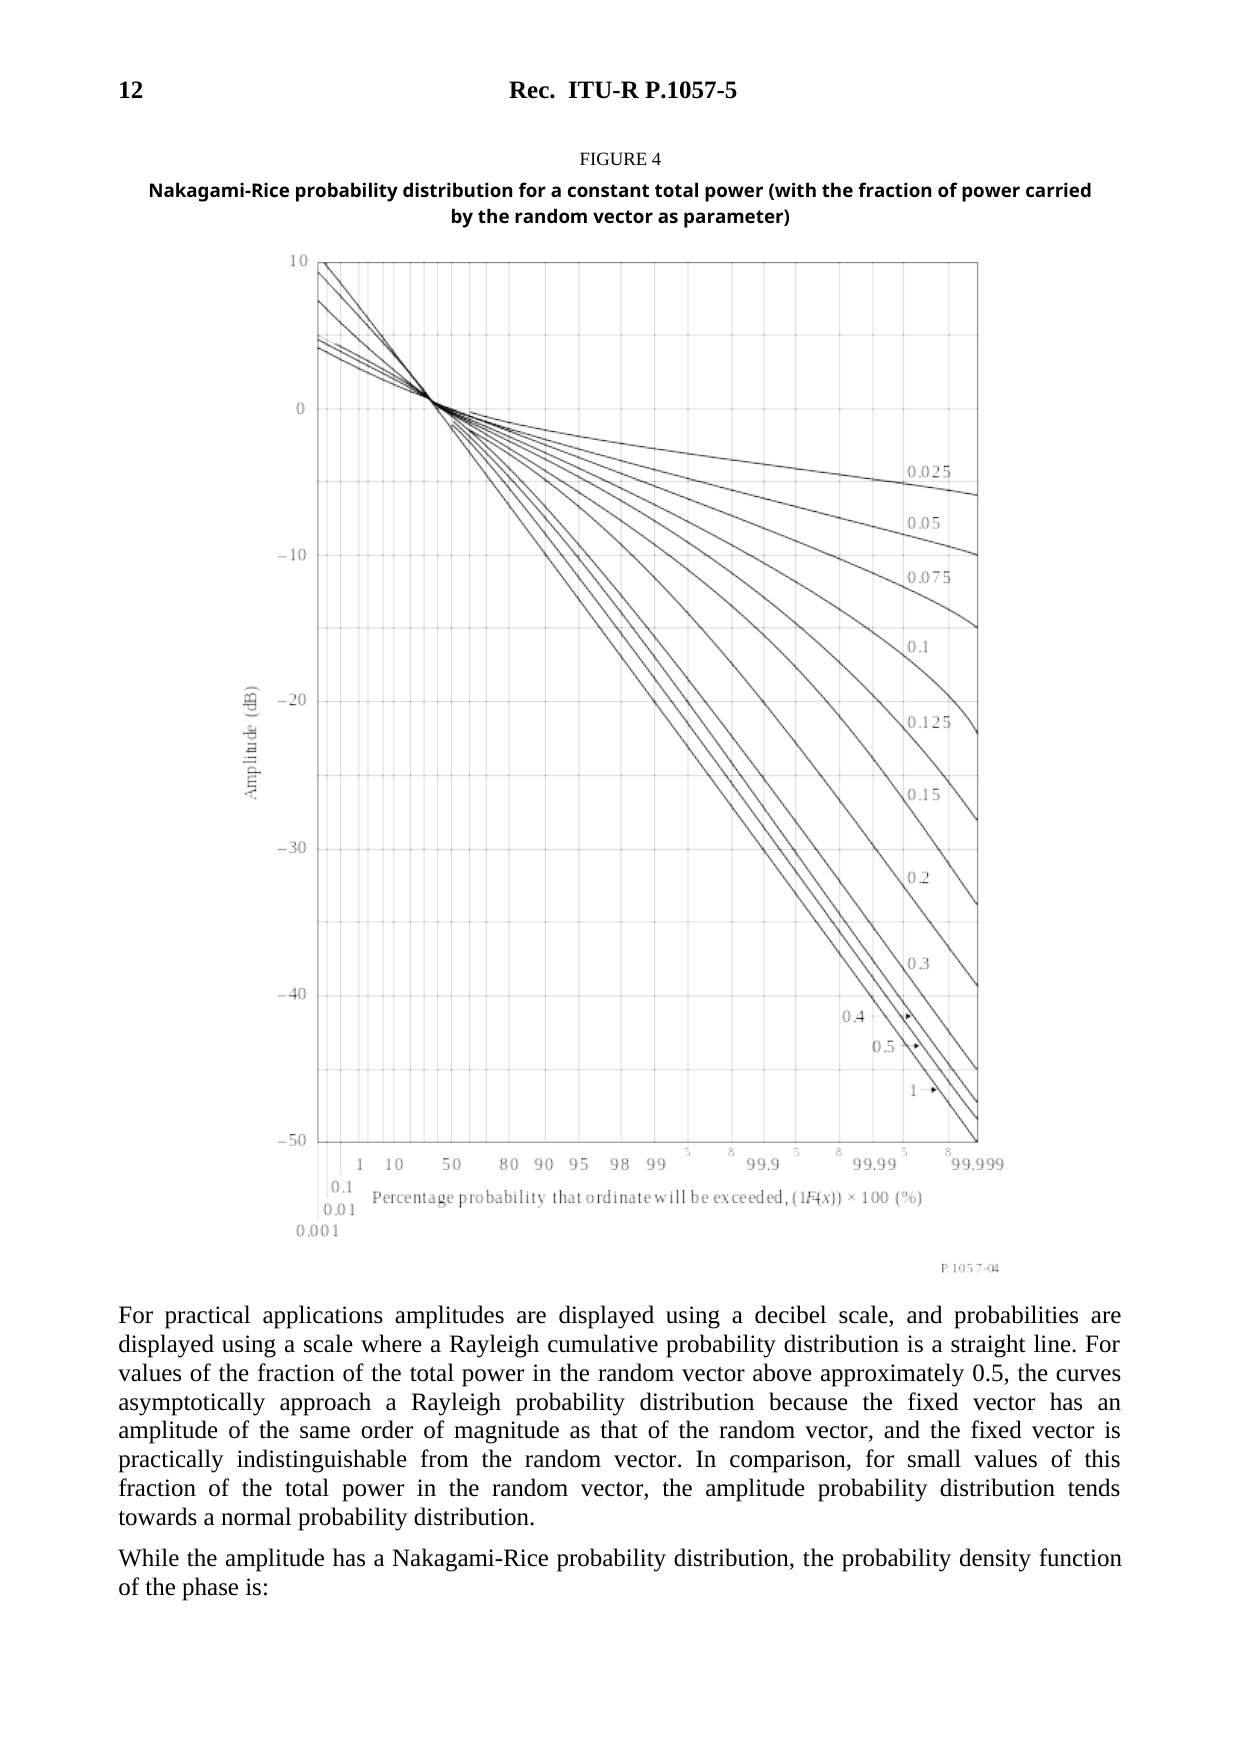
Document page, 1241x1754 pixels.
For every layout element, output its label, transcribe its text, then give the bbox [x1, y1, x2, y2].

text Figure 4 [118, 148, 1122, 169]
title Nakagami-Rice probability distribution for a constant total power (with the fraction of power carried by the random vector as parameter) [118, 178, 1122, 229]
text For practical applications amplitudes are displayed using a decibel scale, and probabilities are displayed using a scale where a Rayleigh cumulative probability distribution is a straight line. For values of the fraction of the total power in the random vector above approximately 0.5, the curves asymptotically approach a Rayleigh probability distribution because the fixed vector has an amplitude of the same order of magnitude as that of the random vector, and the fixed vector is practically indistinguishable from the random vector. In comparison, for small values of this fraction of the total power in the random vector, the amplitude probability distribution tends towards a normal probability distribution. [118, 1301, 1122, 1531]
text While the amplitude has a Nakagami-Rice probability distribution, the probability density function of the phase is: [118, 1543, 1122, 1601]
